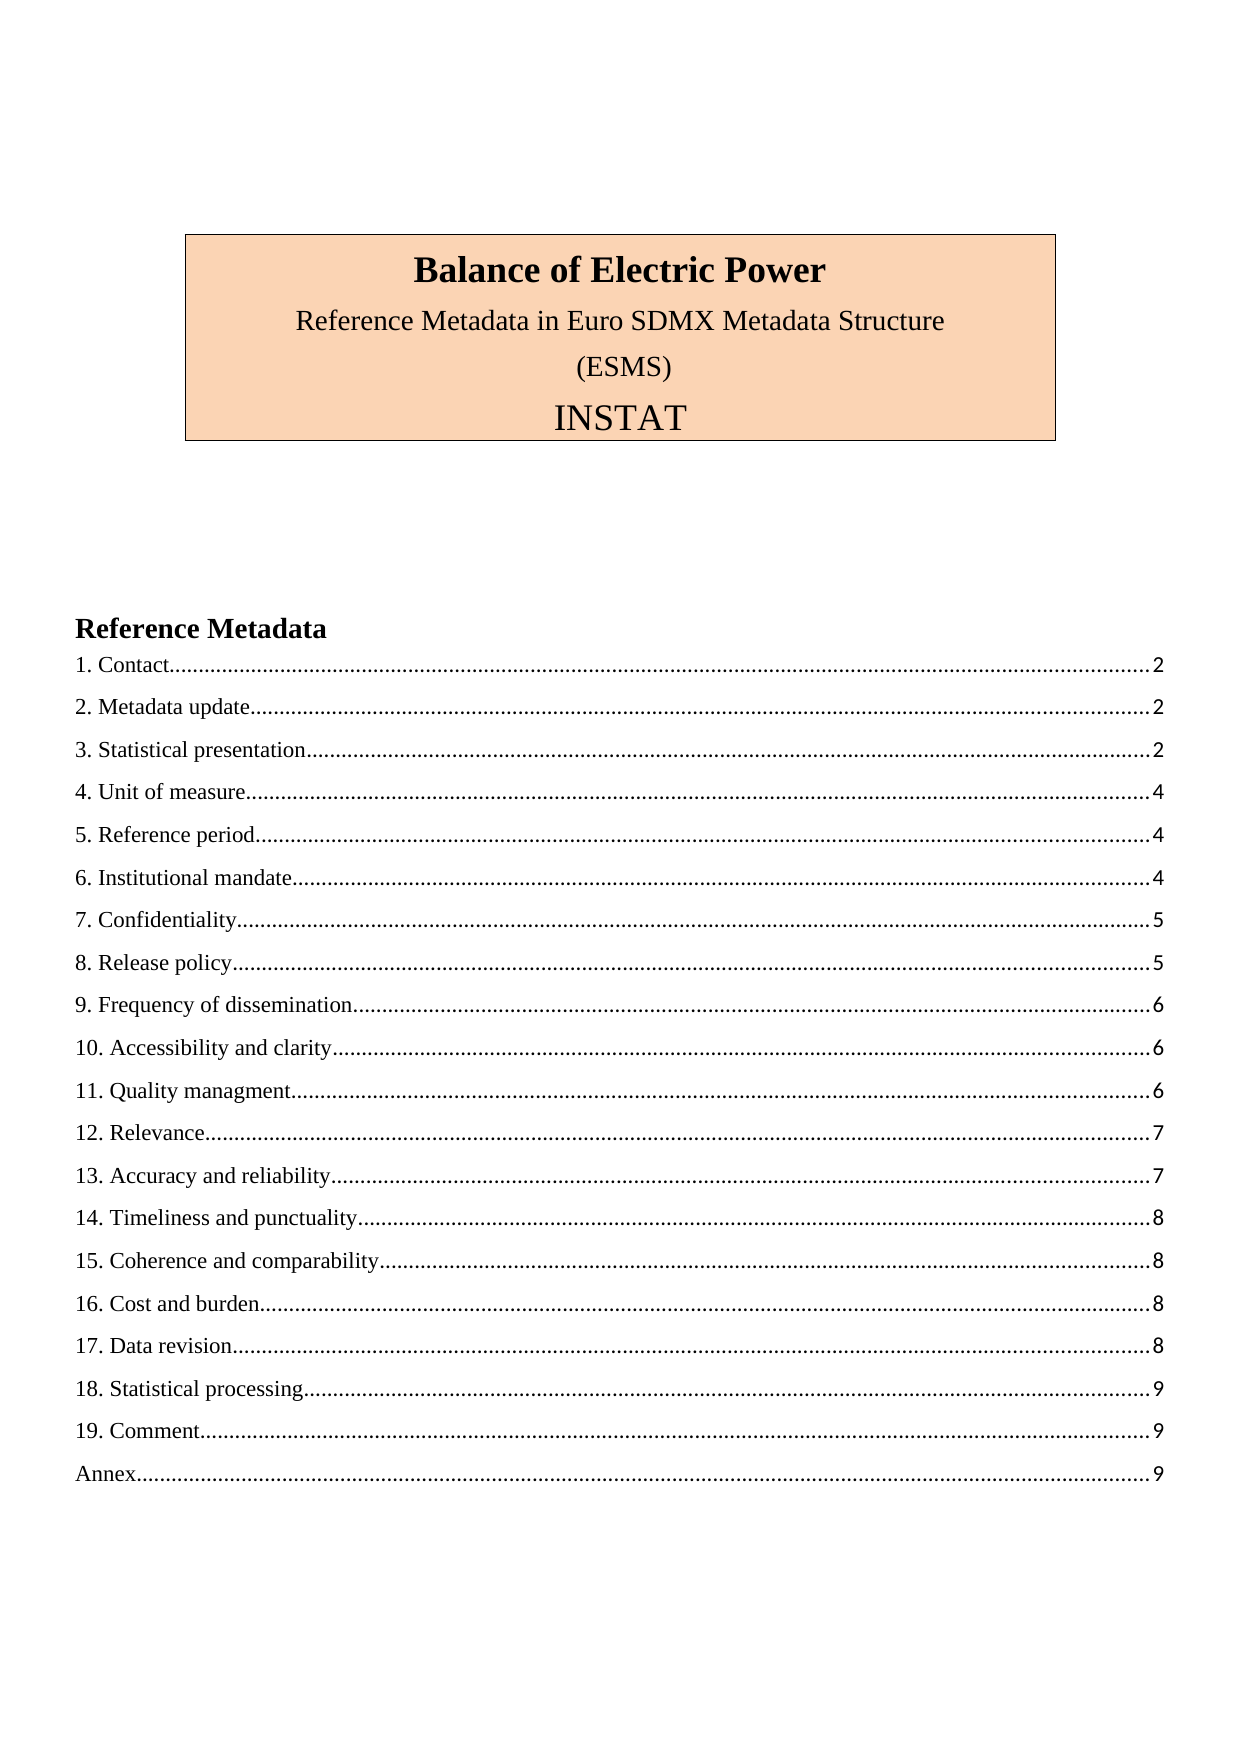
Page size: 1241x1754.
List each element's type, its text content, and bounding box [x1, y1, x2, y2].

table_header Balance of Electric Power Reference Metadata in Euro SDMX Metadata Structure (ESMS) INSTAT [186, 235, 1055, 440]
